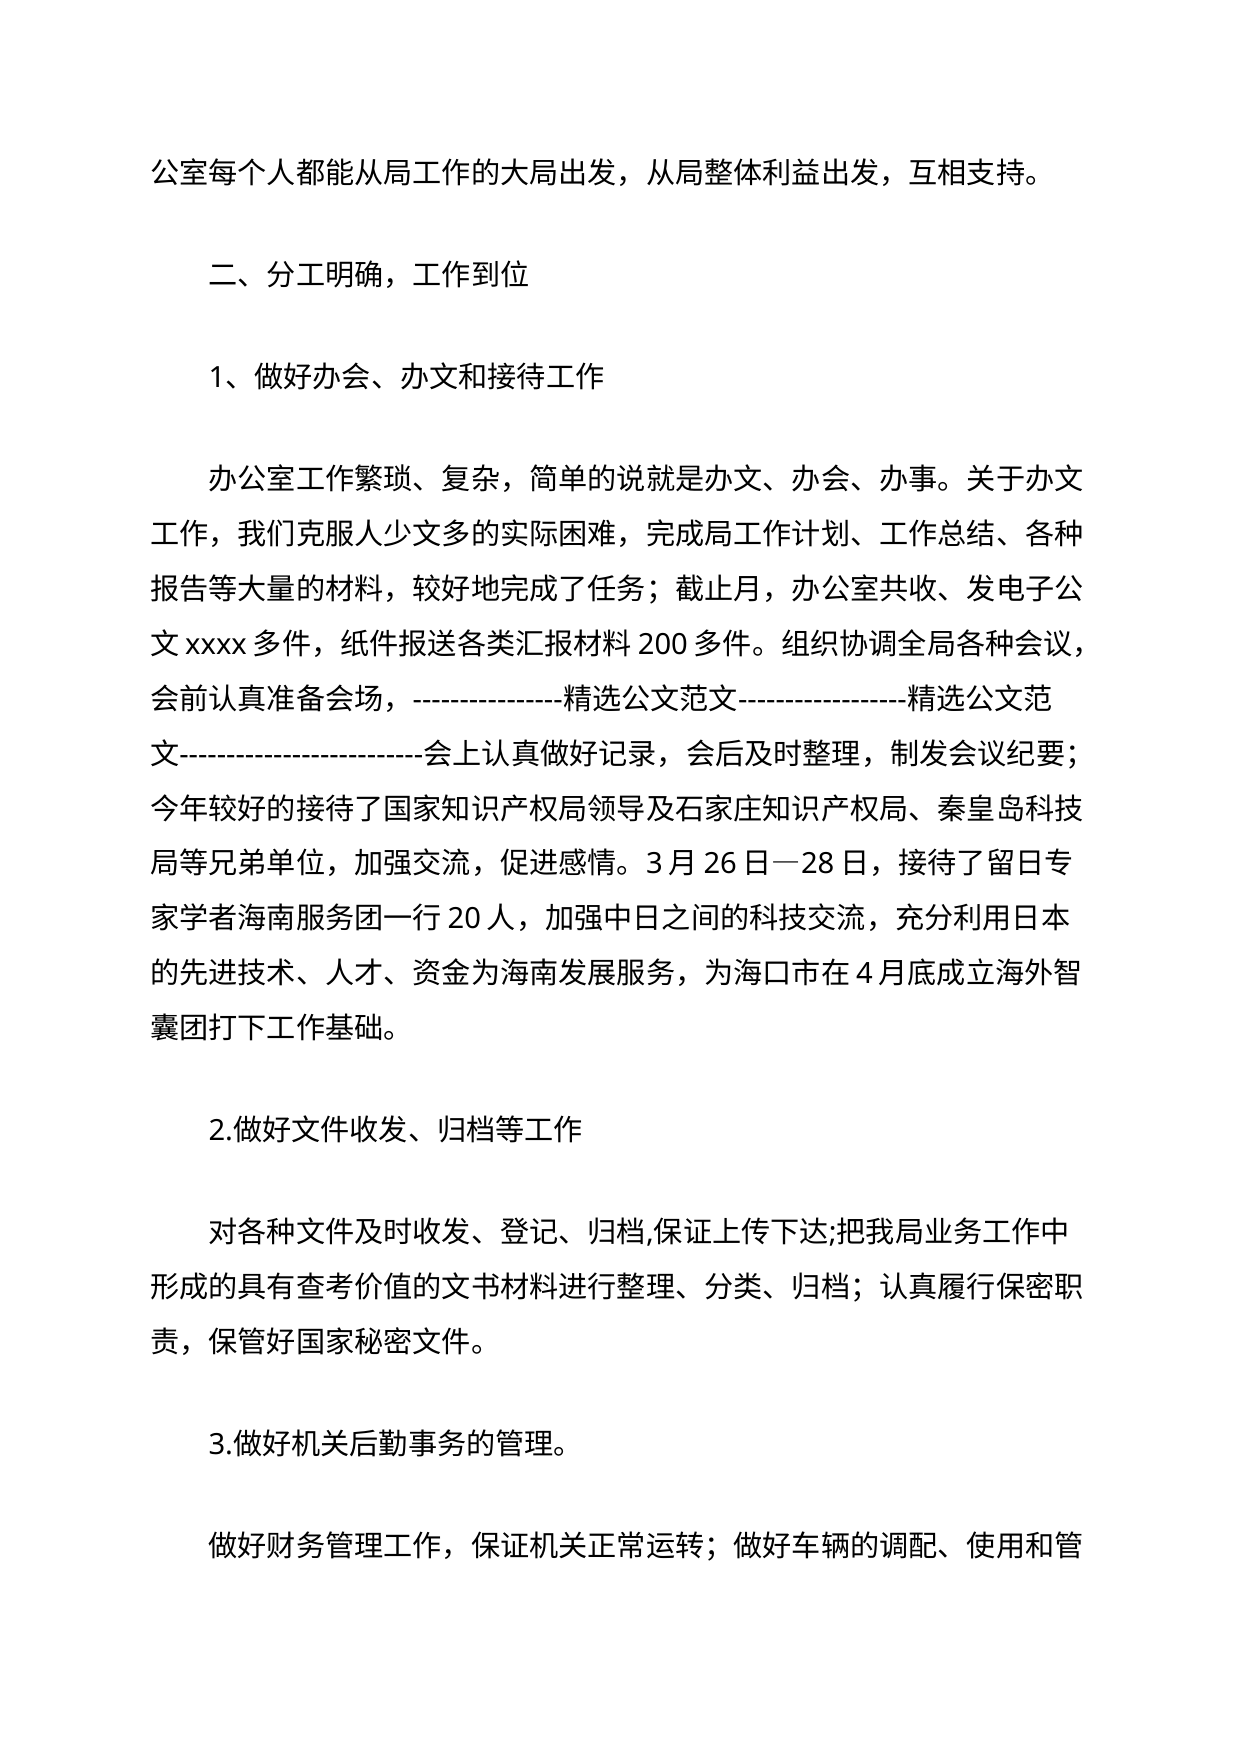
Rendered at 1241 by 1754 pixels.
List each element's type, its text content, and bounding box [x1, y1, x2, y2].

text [150, 1522, 1090, 1565]
text 1、做好办会、办文和接待工作 [150, 353, 1090, 396]
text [150, 150, 1090, 192]
text 2.做好文件收发、归档等工作 [150, 1107, 1090, 1149]
text 对各种文件及时收发、登记、归档,保证上传下达;把我局业务工作中形成的具有查考价值的文书材料进行整理、分类、归档；认真履行保密职责，保管好国家秘密文件。 [150, 1209, 1090, 1361]
text 二、分工明确，工作到位 [150, 252, 1090, 294]
text 办公室工作繁琐、复杂，简单的说就是办文、办会、办事。关于办文工作，我们克服人少文多的实际困难，完成局工作计划、工作总结、各种报告等大量的材料，较好地完成了任务；截止月，办公室共收、发电子公文xxxx多件，纸件报送各类汇报材料200多件。组织协调全局各种会议，会前认真准备会场，----------------精选公文范文------------------精选公文范文--------------------------会上认真做好记录，会后及时整理，制发会议纪要；今年较好的接待了国家知识产权局领导及石家庄知识产权局、秦皇岛科技局等兄弟单位，加强交流，促进感情。3月26日—28日，接待了留日专家学者海南服务团一行20人，加强中日之间的科技交流，充分利用日本的先进技术、人才、资金为海南发展服务，为海口市在4月底成立海外智囊团打下工作基础。 [150, 456, 1090, 1047]
text 3.做好机关后勤事务的管理。 [150, 1421, 1090, 1463]
